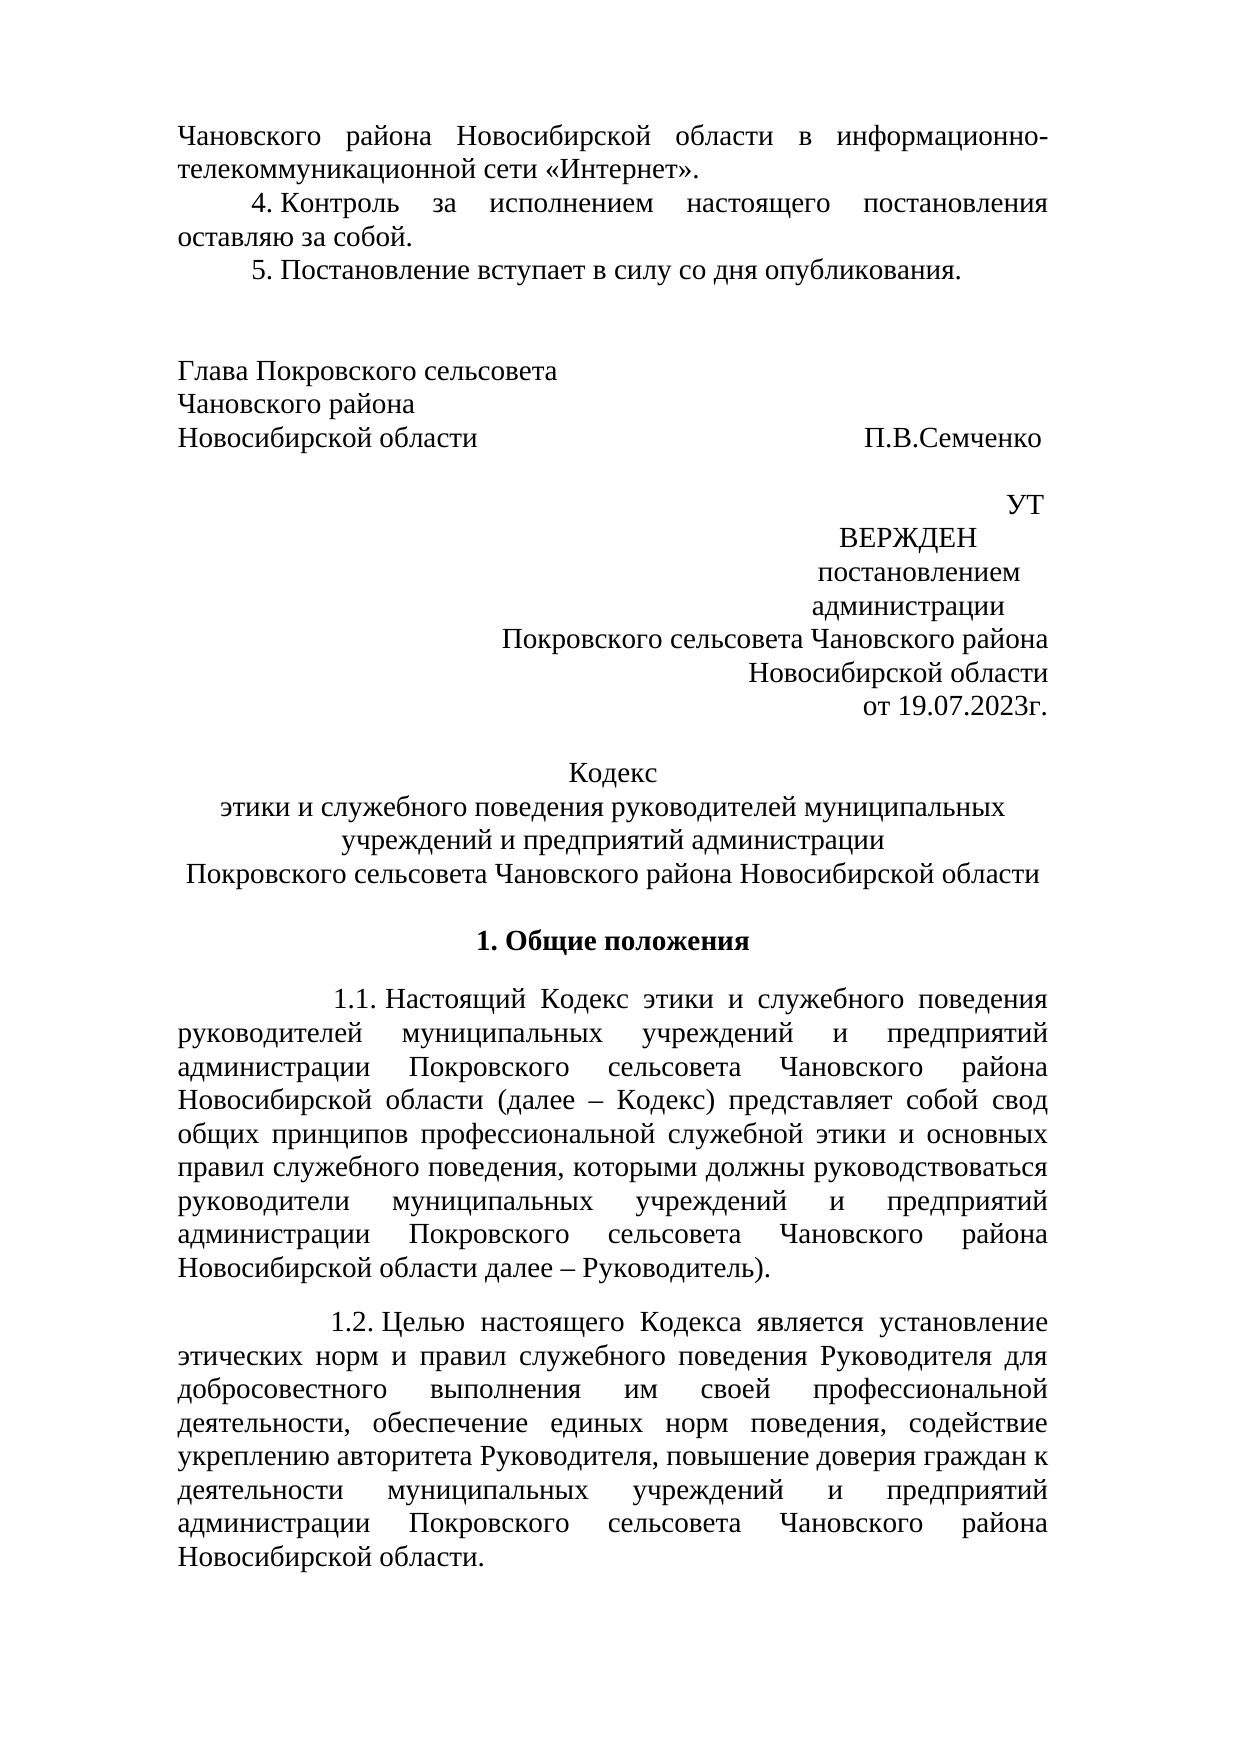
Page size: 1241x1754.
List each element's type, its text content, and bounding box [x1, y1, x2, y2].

text 5. Постановление вступает в силу со дня опубликования. [177, 252, 1048, 286]
text Чановского района [177, 386, 1076, 420]
text Новосибирской области П.В.Семченко [177, 420, 1076, 453]
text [177, 118, 1048, 185]
text Кодекс [177, 755, 1048, 789]
text 1.2. Целью настоящего Кодекса является установление этических норм и правил служебного поведения Руководителя для добросовестного выполнения им своей профессиональной деятельности, обеспечение единых норм поведения, содействие укреплению авторитета Руководителя, повышение доверия граждан к деятельности муниципальных учреждений и предприятий администрации Покровского сельсовета Чановского района Новосибирской области. [177, 1304, 1048, 1573]
text 1.1. Настоящий Кодекс этики и служебного поведения руководителей муниципальных учреждений и предприятий администрации Покровского сельсовета Чановского района Новосибирской области (далее – Кодекс) представляет собой свод общих принципов профессиональной служебной этики и основных правил служебного поведения, которыми должны руководствоваться руководители муниципальных учреждений и предприятий администрации Покровского сельсовета Чановского района Новосибирской области далее – Руководитель). [177, 982, 1048, 1283]
text УТВЕРЖДЕН [768, 487, 1048, 554]
text Покровского сельсовета Чановского района [177, 621, 1048, 655]
text постановлением администрации [768, 554, 1048, 621]
text этики и служебного поведения руководителей муниципальных [177, 789, 1048, 822]
text учреждений и предприятий администрации [177, 822, 1048, 856]
text Покровского сельсовета Чановского района Новосибирской области [177, 856, 1048, 889]
text 1. Общие положения [177, 923, 1048, 957]
text от 19.07.2023г. [768, 688, 1048, 722]
text 4. Контроль за исполнением настоящего постановления оставляю за собой. [177, 185, 1048, 252]
text Глава Покровского сельсовета [177, 353, 1076, 386]
text Новосибирской области [177, 655, 1048, 688]
